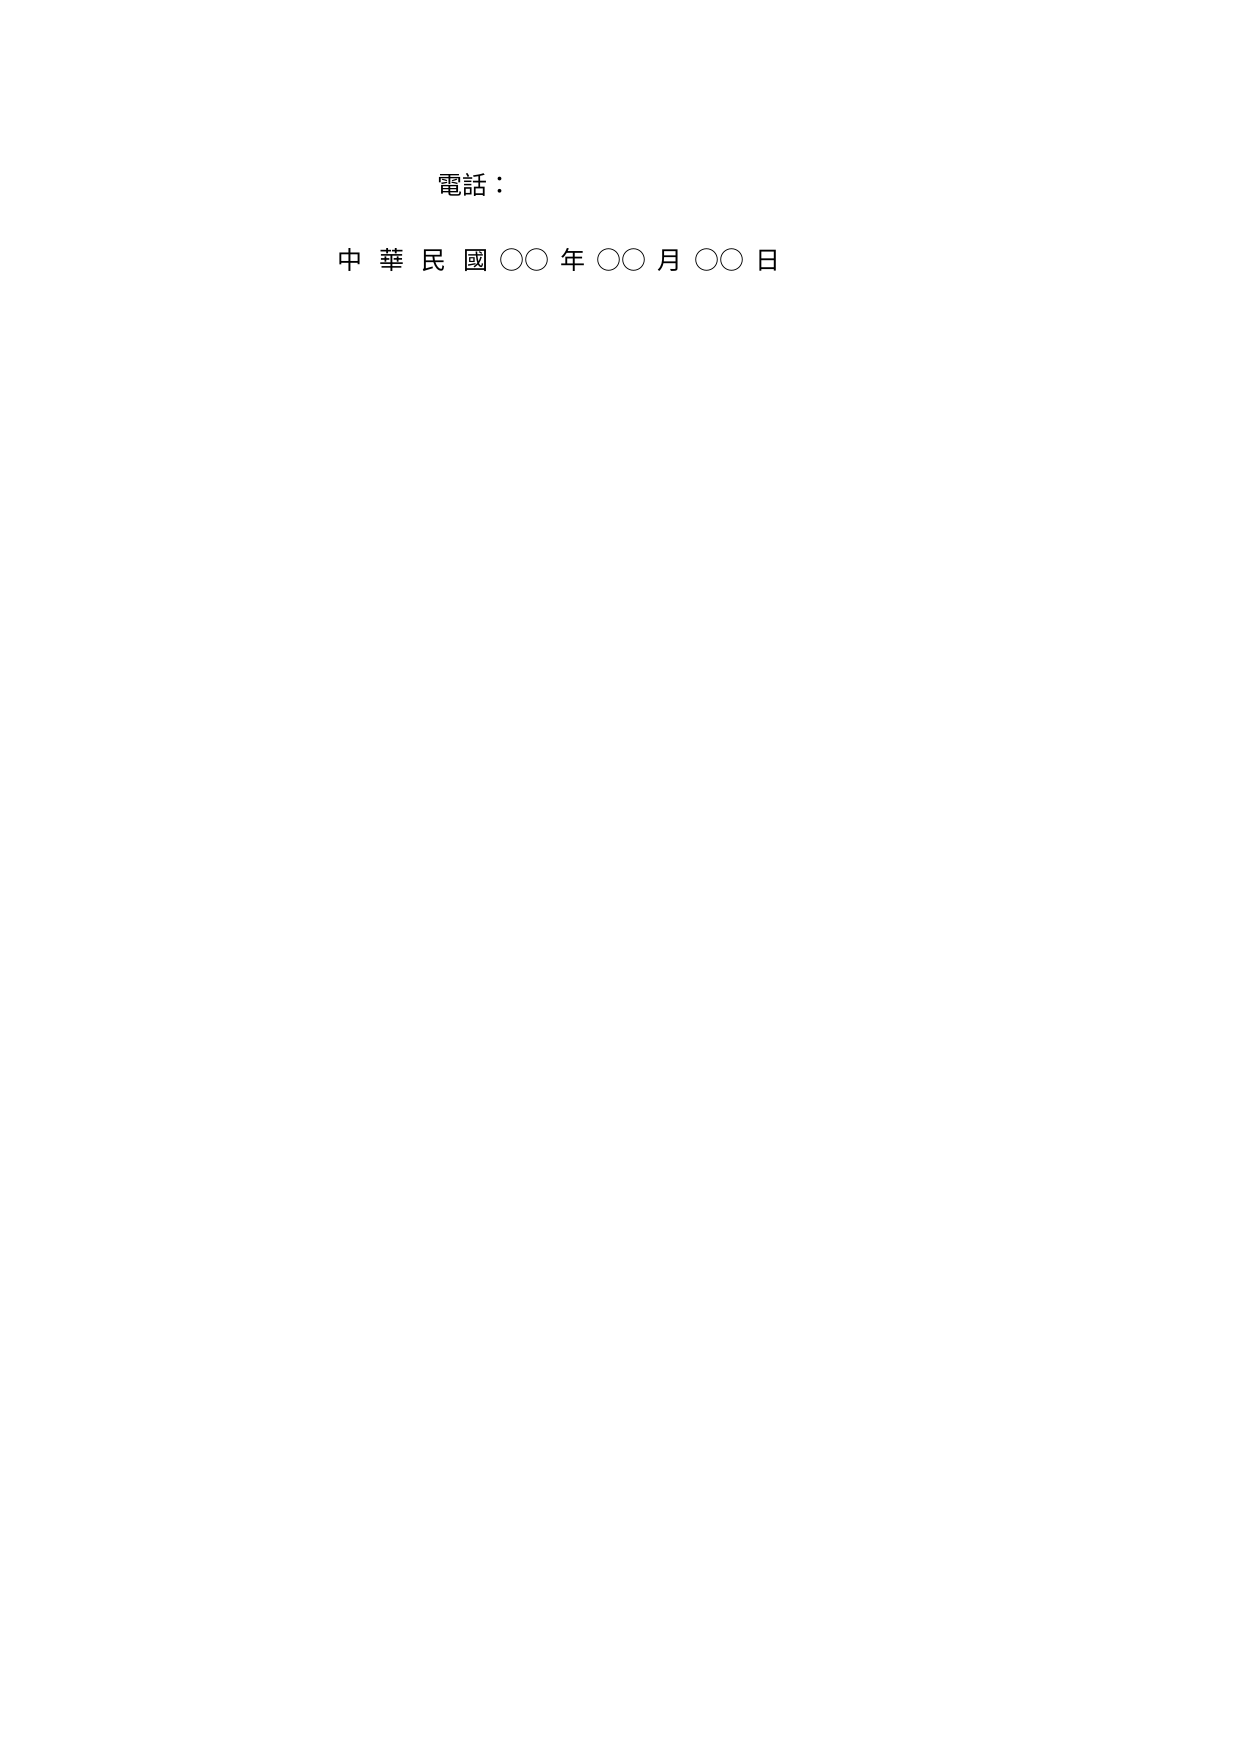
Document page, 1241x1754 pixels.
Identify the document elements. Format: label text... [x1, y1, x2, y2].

text 中 華 民 國 ○○ 年 ○○ 月 ○○ 日 [287, 239, 1053, 277]
text 電話： [437, 164, 1053, 202]
